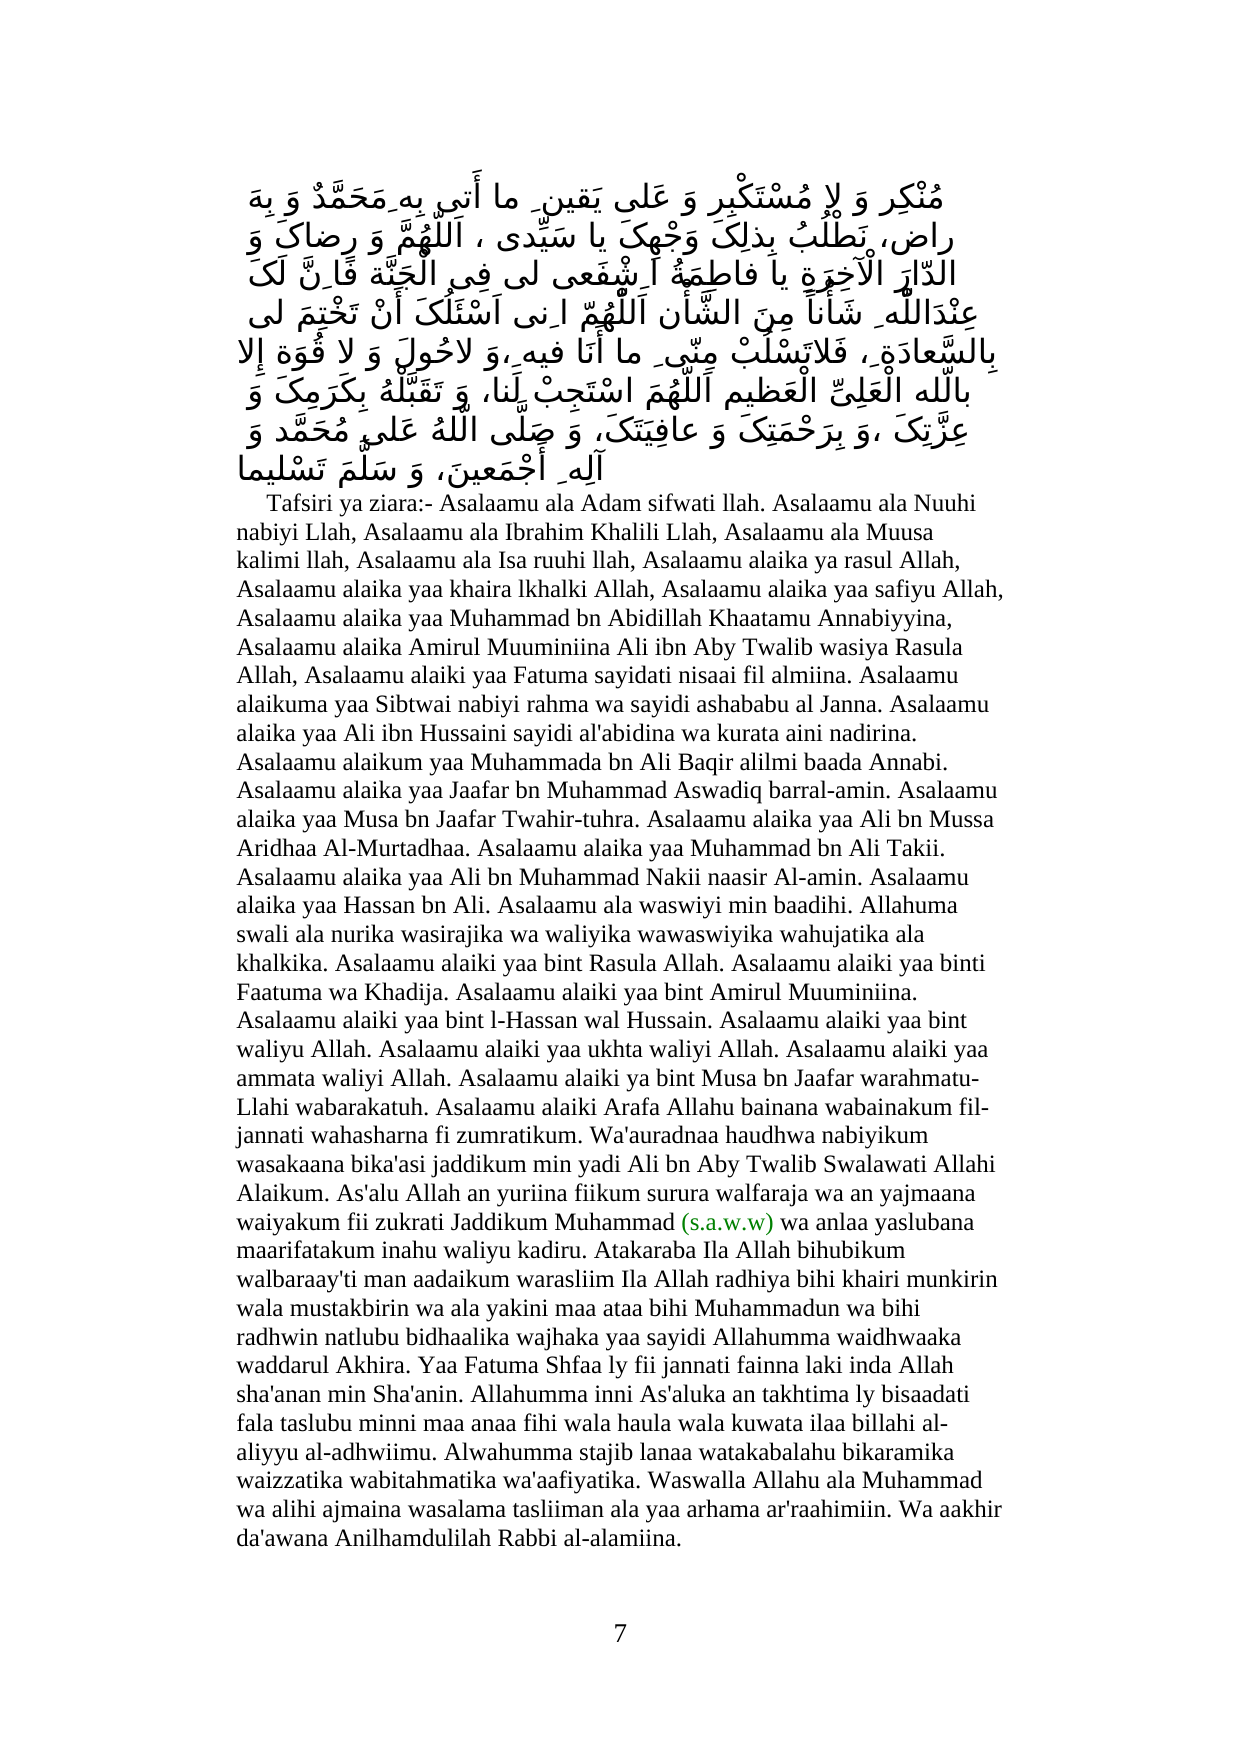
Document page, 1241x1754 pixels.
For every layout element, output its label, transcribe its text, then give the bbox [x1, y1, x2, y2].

text Tafsiri ya ziara:- Asalaamu ala Adam sifwati llah. Asalaamu ala Nuuhi nabiyi Llah, Asalaamu ala Ibrahim Khalili Llah, Asalaamu ala Muusa kalimi llah, Asalaamu ala Isa ruuhi llah, Asalaamu alaika ya rasul Allah, Asalaamu alaika yaa khaira lkhalki Allah, Asalaamu alaika yaa safiyu Allah, Asalaamu alaika yaa Muhammad bn Abidillah Khaatamu Annabiyyina, Asalaamu alaika Amirul Muuminiina Ali ibn Aby Twalib wasiya Rasula Allah, Asalaamu alaiki yaa Fatuma sayidati nisaai fil almiina. Asalaamu alaikuma yaa Sibtwai nabiyi rahma wa sayidi ashababu al Janna. Asalaamu alaika yaa Ali ibn Hussaini sayidi al'abidina wa kurata aini nadirina. Asalaamu alaikum yaa Muhammada bn Ali Baqir alilmi baada Annabi. Asalaamu alaika yaa Jaafar bn Muhammad Aswadiq barral-amin. Asalaamu alaika yaa Musa bn Jaafar Twahir-tuhra. Asalaamu alaika yaa Ali bn Mussa Aridhaa Al-Murtadhaa. Asalaamu alaika yaa Muhammad bn Ali Takii. Asalaamu alaika yaa Ali bn Muhammad Nakii naasir Al-amin. Asalaamu alaika yaa Hassan bn Ali. Asalaamu ala waswiyi min baadihi. Allahuma swali ala nurika wasirajika wa waliyika wawaswiyika wahujatika ala khalkika. Asalaamu alaiki yaa bint Rasula Allah. Asalaamu alaiki yaa binti Faatuma wa Khadija. Asalaamu alaiki yaa bint Amirul Muuminiina. Asalaamu alaiki yaa bint l-Hassan wal Hussain. Asalaamu alaiki yaa bint waliyu Allah. Asalaamu alaiki yaa ukhta waliyi Allah. Asalaamu alaiki yaa ammata waliyi Allah. Asalaamu alaiki ya bint Musa bn Jaafar warahmatu-Llahi wabarakatuh. Asalaamu alaiki Arafa Allahu bainana wabainakum fil-jannati wahasharna fi zumratikum. Wa'auradnaa haudhwa nabiyikum wasakaana bika'asi jaddikum min yadi Ali bn Aby Twalib Swalawati Allahi Alaikum. As'alu Allah an yuriina fiikum surura walfaraja wa an yajmaana waiyakum fii zukrati Jaddikum Muhammad (s.a.w.w) wa anlaa yaslubana maarifatakum inahu waliyu kadiru. Atakaraba Ila Allah bihubikum walbaraay'ti man aadaikum warasliim Ila Allah radhiya bihi khairi munkirin wala mustakbirin wa ala yakini maa ataa bihi Muhammadun wa bihi radhwin natlubu bidhaalika wajhaka yaa sayidi Allahumma waidhwaaka waddarul Akhira. Yaa Fatuma Shfaa ly fii jannati fainna laki inda Allah sha'anan min Sha'anin. Allahumma inni As'aluka an takhtima ly bisaadati fala taslubu minni maa anaa fihi wala haula wala kuwata ilaa billahi al-aliyyu al-adhwiimu. Alwahumma stajib lanaa watakabalahu bikaramika waizzatika wabitahmatika wa'aafiyatika. Waswalla Allahu ala Muhammad wa alihi ajmaina wasalama tasliiman ala yaa arhama ar'raahimiin. Wa aakhir da'awana Anilhamdulilah Rabbi al-alamiina. [236, 488, 1004, 1552]
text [236, 177, 1004, 488]
